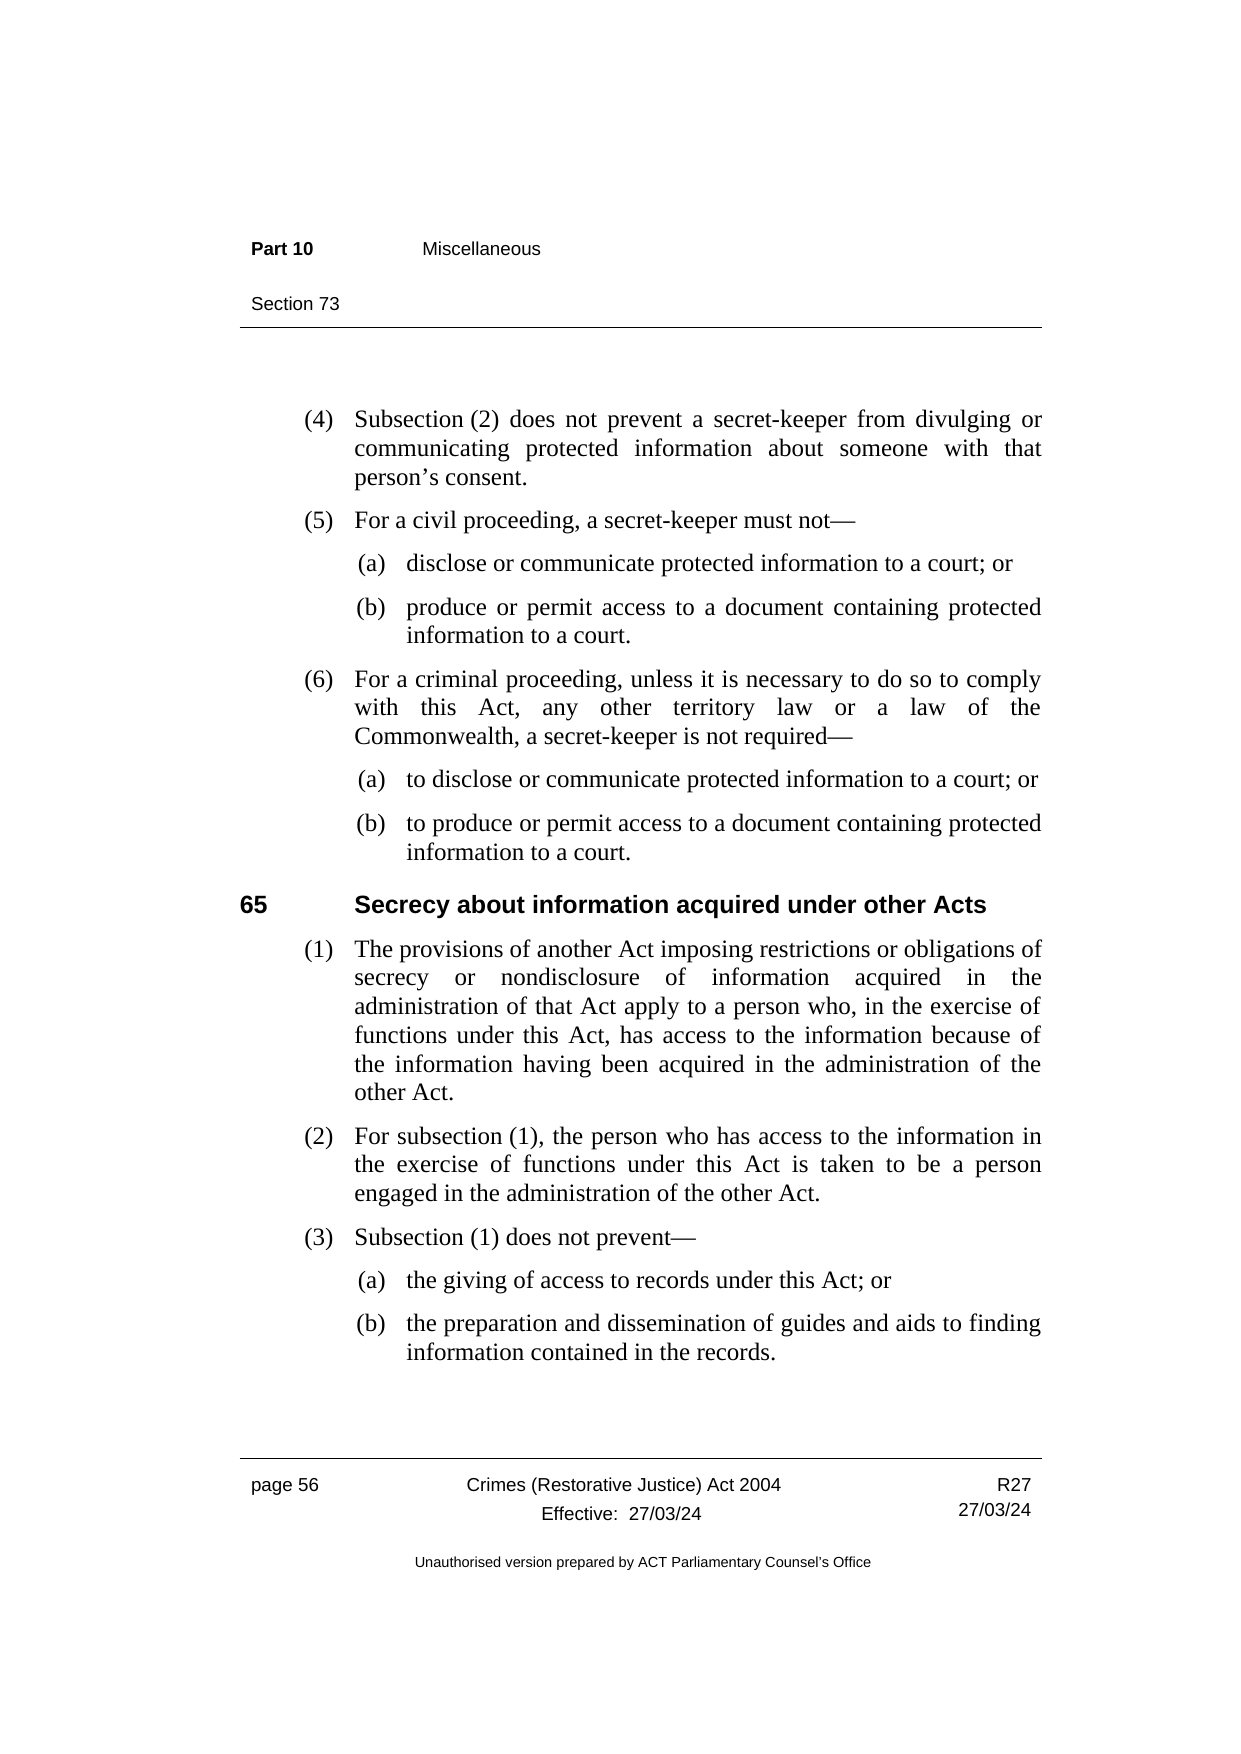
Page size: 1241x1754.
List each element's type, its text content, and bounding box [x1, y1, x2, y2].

text (2) For subsection (1), the person who has access to the information in the exercise of functions under this Act is taken to be a person engaged in the administration of the other Act. [239, 1121, 1042, 1207]
text (5) For a civil proceeding, a secret-keeper must not— [239, 505, 1042, 534]
text (a) the giving of access to records under this Act; or [239, 1265, 1042, 1294]
text (b) to produce or permit access to a document containing protected information to a court. [239, 808, 1042, 865]
text (4) Subsection (2) does not prevent a secret-keeper from divulging or communicating protected information about someone with that person’s consent. [239, 404, 1042, 490]
text 65 Secrecy about information acquired under other Acts [239, 890, 1042, 919]
text (b) produce or permit access to a document containing protected information to a court. [239, 592, 1042, 649]
text (a) disclose or communicate protected information to a court; or [239, 548, 1042, 577]
text (a) to disclose or communicate protected information to a court; or [239, 764, 1042, 793]
text (3) Subsection (1) does not prevent— [239, 1222, 1042, 1250]
text (1) The provisions of another Act imposing restrictions or obligations of secrecy or nondisclosure of information acquired in the administration of that Act apply to a person who, in the exercise of functions under this Act, has access to the information because of the information having been acquired in the administration of the other Act. [239, 934, 1042, 1106]
text (b) the preparation and dissemination of guides and aids to finding information contained in the records. [239, 1308, 1042, 1366]
text (6) For a criminal proceeding, unless it is necessary to do so to comply with this Act, any other territory law or a law of the Commonwealth, a secret-keeper is not required— [239, 664, 1042, 750]
